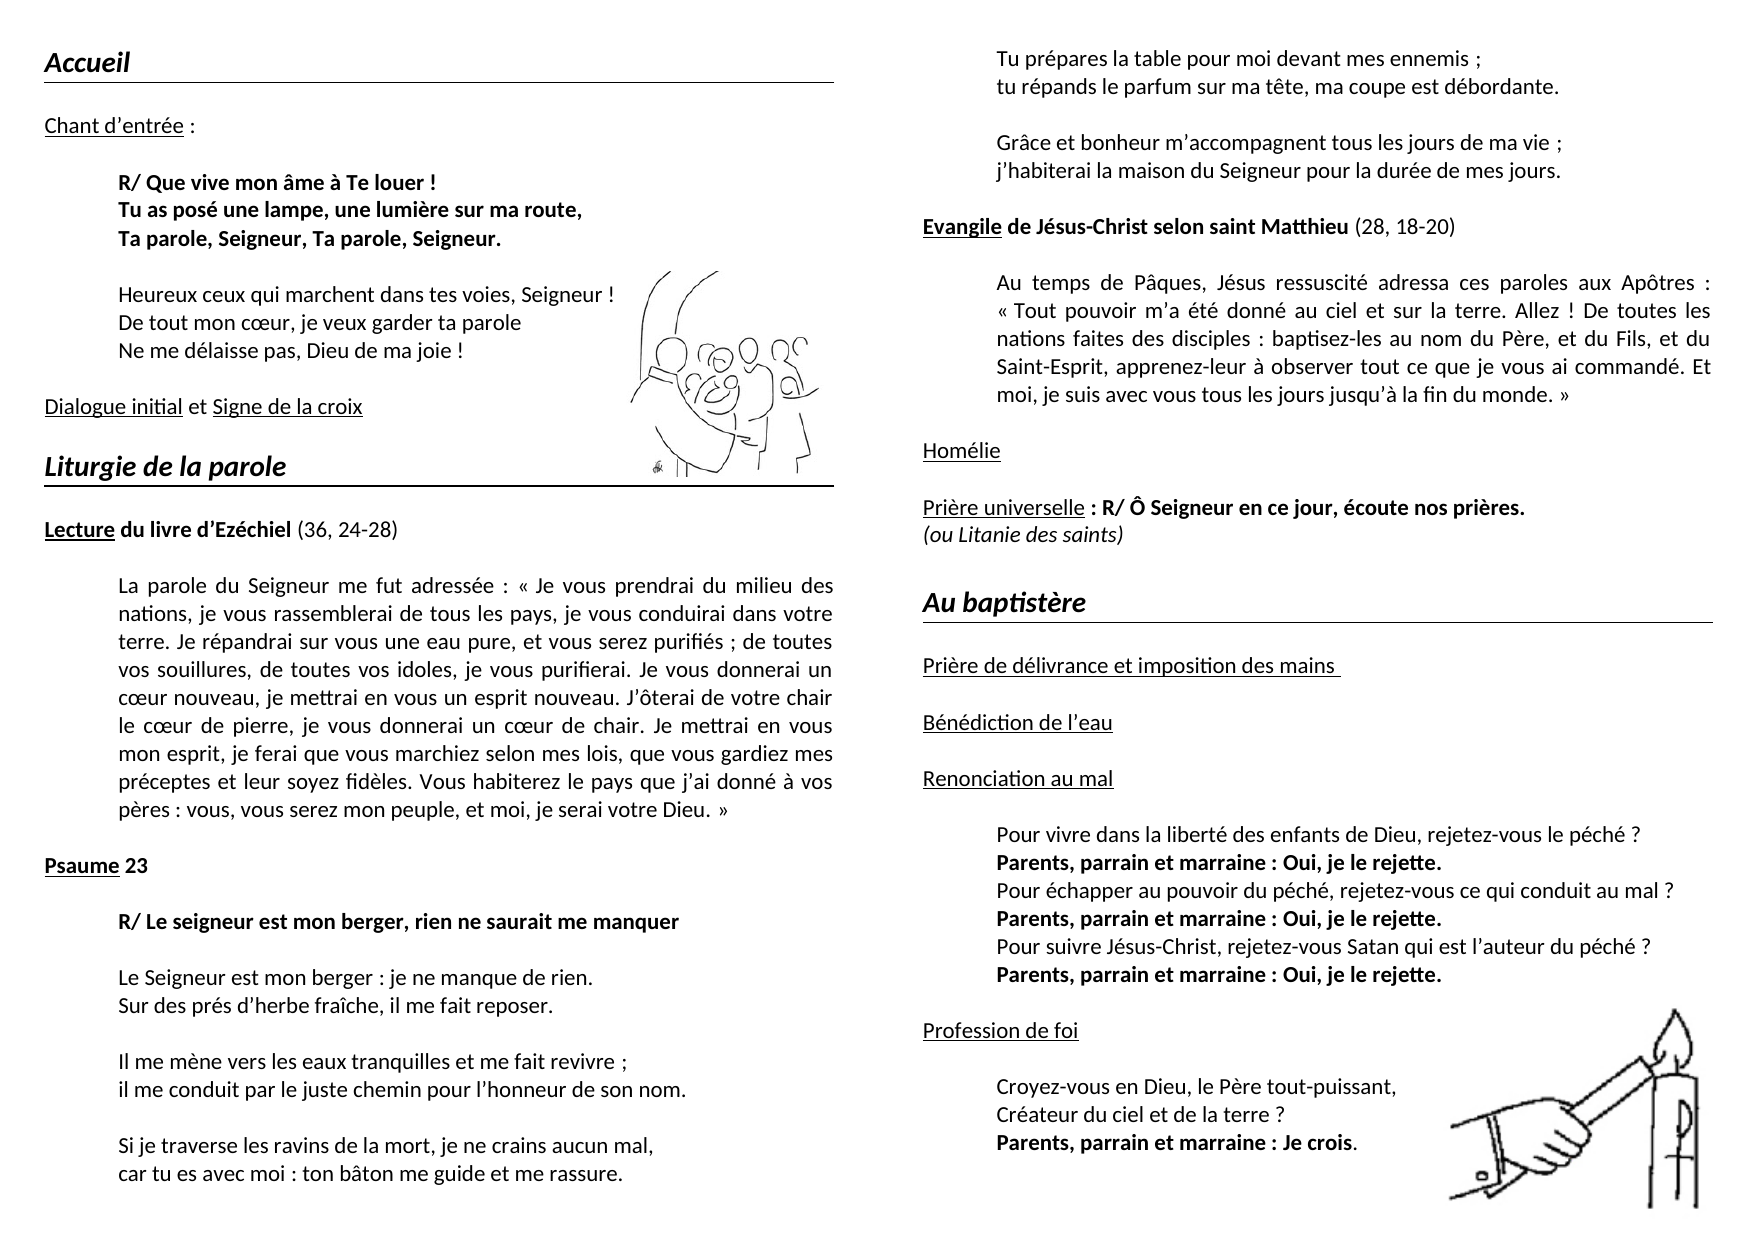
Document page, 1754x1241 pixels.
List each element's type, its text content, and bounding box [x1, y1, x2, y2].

text Croyez-vous en Dieu, le Père tout-puissant, [996, 1072, 1432, 1100]
text Prière de délivrance et imposition des mains [923, 652, 1713, 679]
text Le Seigneur est mon berger : je ne manque de rien. [118, 963, 834, 991]
picture [1432, 1004, 1713, 1231]
text Tu prépares la table pour moi devant mes ennemis ; [996, 44, 1713, 72]
text Au baptistère [923, 584, 1713, 622]
text car tu es avec moi : ton bâton me guide et me rassure. [118, 1159, 834, 1188]
text Il me mène vers les eaux tranquilles et me fait revivre ; [118, 1047, 834, 1076]
text Parents, parrain et marraine : Je crois. [996, 1128, 1432, 1156]
picture [626, 271, 833, 477]
text Dialogue initial et Signe de la croix [44, 392, 626, 420]
text La parole du Seigneur me fut adressée : « Je vous prendrai du milieu des nations, je vous rassemblerai de tous les pays, je vous conduirai dans votre terre. Je répandrai sur vous une eau pure, et vous serez purifiés ; de toutes vos souillures, de toutes vos idoles, je vous purifierai. Je vous donnerai un cœur nouveau, je mettrai en vous un esprit nouveau. J’ôterai de votre chair le cœur de pierre, je vous donnerai un cœur de chair. Je mettrai en vous mon esprit, je ferai que vous marchiez selon mes lois, que vous gardiez mes préceptes et leur soyez fidèles. Vous habiterez le pays que j’ai donné à vos pères : vous, vous serez mon peuple, et moi, je serai votre Dieu. » [118, 571, 834, 823]
text Parents, parrain et marraine : Oui, je le rejette. [996, 848, 1713, 876]
text Grâce et bonheur m’accompagnent tous les jours de ma vie ; [996, 128, 1713, 156]
text j’habiterai la maison du Seigneur pour la durée de mes jours. [996, 156, 1713, 184]
text Prière universelle : R/ Ô Seigneur en ce jour, écoute nos prières. [923, 493, 1713, 521]
text Pour suivre Jésus-Christ, rejetez-vous Satan qui est l’auteur du péché ? [996, 932, 1713, 960]
text Si je traverse les ravins de la mort, je ne crains aucun mal, [118, 1132, 834, 1159]
text Accueil [44, 44, 834, 82]
text Liturgie de la parole [44, 448, 834, 485]
text Parents, parrain et marraine : Oui, je le rejette. [996, 904, 1713, 932]
text Psaume 23 [44, 851, 834, 879]
text Parents, parrain et marraine : Oui, je le rejette. [996, 960, 1713, 988]
text Pour échapper au pouvoir du péché, rejetez-vous ce qui conduit au mal ? [996, 876, 1713, 904]
text Evangile de Jésus-Christ selon saint Matthieu (28, 18-20) [923, 212, 1713, 240]
text (ou Litanie des saints) [923, 521, 1713, 549]
text tu répands le parfum sur ma tête, ma coupe est débordante. [996, 72, 1713, 100]
text Bénédiction de l’eau [923, 708, 1713, 736]
text Tu as posé une lampe, une lumière sur ma route, [118, 196, 834, 224]
text Créateur du ciel et de la terre ? [996, 1100, 1432, 1128]
text R/ Le seigneur est mon berger, rien ne saurait me manquer [44, 907, 834, 935]
text Lecture du livre d’Ezéchiel (36, 24-28) [44, 515, 834, 543]
text Profession de foi [923, 1016, 1432, 1044]
text Au temps de Pâques, Jésus ressuscité adressa ces paroles aux Apôtres : « Tout pouvoir m’a été donné au ciel et sur la terre. Allez ! De toutes les nations faites des disciples : baptisez-les au nom du Père, et du Fils, et du Saint-Esprit, apprenez-leur à observer tout ce que je vous ai commandé. Et moi, je suis avec vous tous les jours jusqu’à la fin du monde. » [996, 268, 1713, 408]
text Sur des prés d’herbe fraîche, il me fait reposer. [118, 991, 834, 1019]
text Heureux ceux qui marchent dans tes voies, Seigneur ! [118, 280, 626, 308]
text Ne me délaisse pas, Dieu de ma joie ! [44, 336, 626, 364]
text Ta parole, Seigneur, Ta parole, Seigneur. [118, 224, 834, 252]
text De tout mon cœur, je veux garder ta parole [118, 308, 626, 336]
text il me conduit par le juste chemin pour l’honneur de son nom. [118, 1076, 834, 1103]
text Pour vivre dans la liberté des enfants de Dieu, rejetez-vous le péché ? [996, 820, 1713, 848]
text Chant d’entrée : [44, 112, 834, 139]
text R/ Que vive mon âme à Te louer ! [118, 168, 834, 196]
text Homélie [923, 437, 1713, 464]
text Renonciation au mal [923, 764, 1713, 792]
